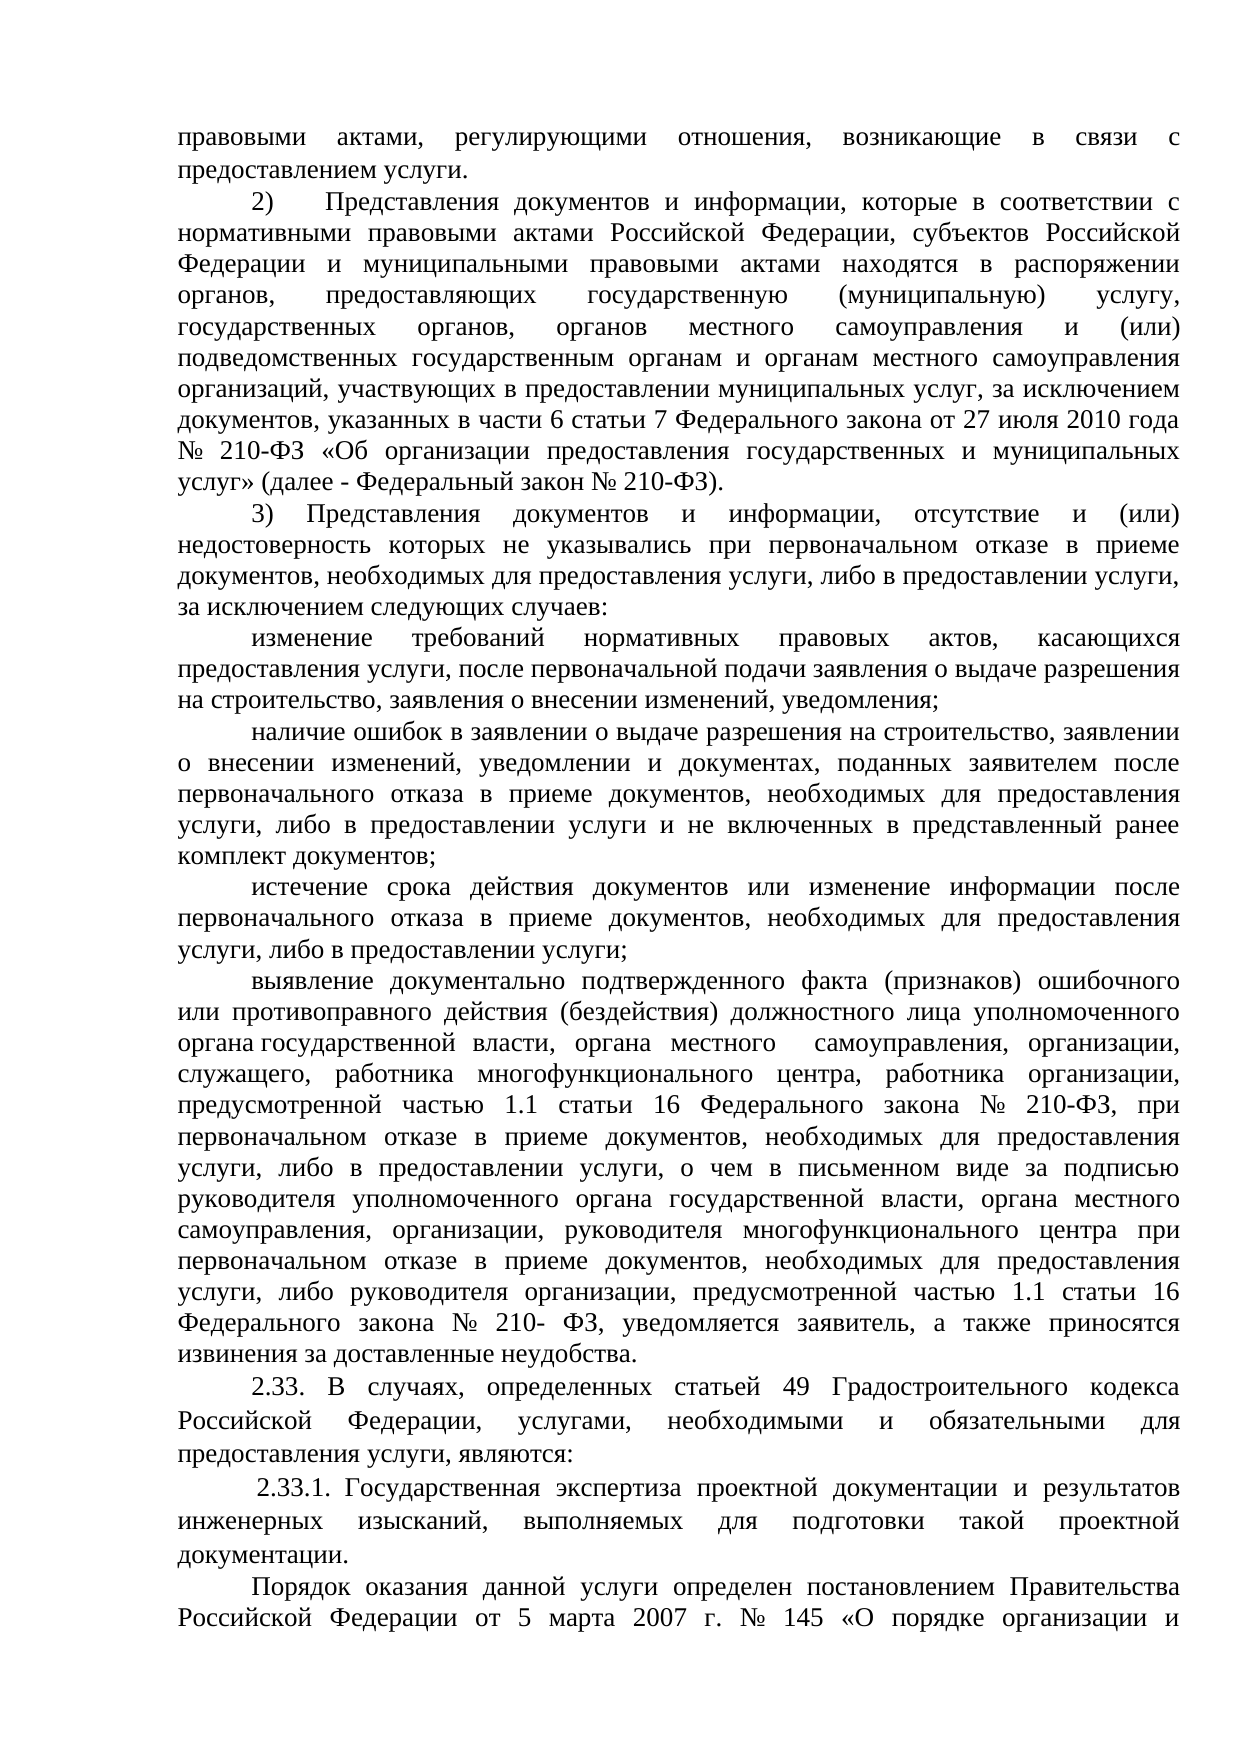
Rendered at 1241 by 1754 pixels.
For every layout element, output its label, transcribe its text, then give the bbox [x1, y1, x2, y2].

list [177, 118, 1181, 185]
text выявление документально подтвержденного факта (признаков) ошибочного или противоправного действия (бездействия) должностного лица уполномоченного органа государственной власти, органа местного самоуправления, организации, служащего, работника многофункционального центра, работника организации, предусмотренной частью 1.1 статьи 16 Федерального закона № 210-ФЗ, при первоначальном отказе в приеме документов, необходимых для предоставления услуги, либо в предоставлении услуги, о чем в письменном виде за подписью руководителя уполномоченного органа государственной власти, органа местного самоуправления, организации, руководителя многофункционального центра при первоначальном отказе в приеме документов, необходимых для предоставления услуги, либо руководителя организации, предусмотренной частью 1.1 статьи 16 Федерального закона № 210- ФЗ, уведомляется заявитель, а также приносятся извинения за доставленные неудобства. [177, 964, 1181, 1369]
text 3) Представления документов и информации, отсутствие и (или) недостоверность которых не указывались при первоначальном отказе в приеме документов, необходимых для предоставления услуги, либо в предоставлении услуги, за исключением следующих случаев: [177, 497, 1181, 621]
text 2.33. В случаях, определенных статьей 49 Градостроительного кодекса Российской Федерации, услугами, необходимыми и обязательными для предоставления услуги, являются: [177, 1369, 1181, 1469]
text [177, 1570, 1181, 1632]
text наличие ошибок в заявлении о выдаче разрешения на строительство, заявлении о внесении изменений, уведомлении и документах, поданных заявителем после первоначального отказа в приеме документов, необходимых для предоставления услуги, либо в предоставлении услуги и не включенных в представленный ранее комплект документов; [177, 715, 1181, 870]
text 2) Представления документов и информации, которые в соответствии с нормативными правовыми актами Российской Федерации, субъектов Российской Федерации и муниципальными правовыми актами находятся в распоряжении органов, предоставляющих государственную (муниципальную) услугу, государственных органов, органов местного самоуправления и (или) подведомственных государственным органам и органам местного самоуправления организаций, участвующих в предоставлении муниципальных услуг, за исключением документов, указанных в части 6 статьи 7 Федерального закона от 27 июля 2010 года № 210-ФЗ «Об организации предоставления государственных и муниципальных услуг» (далее - Федеральный закон № 210-ФЗ). [177, 185, 1181, 497]
list Государственная экспертиза проектной документации и результатов инженерных изысканий, выполняемых для подготовки такой проектной документации. [177, 1469, 1181, 1570]
text изменение требований нормативных правовых актов, касающихся предоставления услуги, после первоначальной подачи заявления о выдаче разрешения на строительство, заявления о внесении изменений, уведомления; [177, 621, 1181, 715]
text истечение срока действия документов или изменение информации после первоначального отказа в приеме документов, необходимых для предоставления услуги, либо в предоставлении услуги; [177, 870, 1181, 964]
